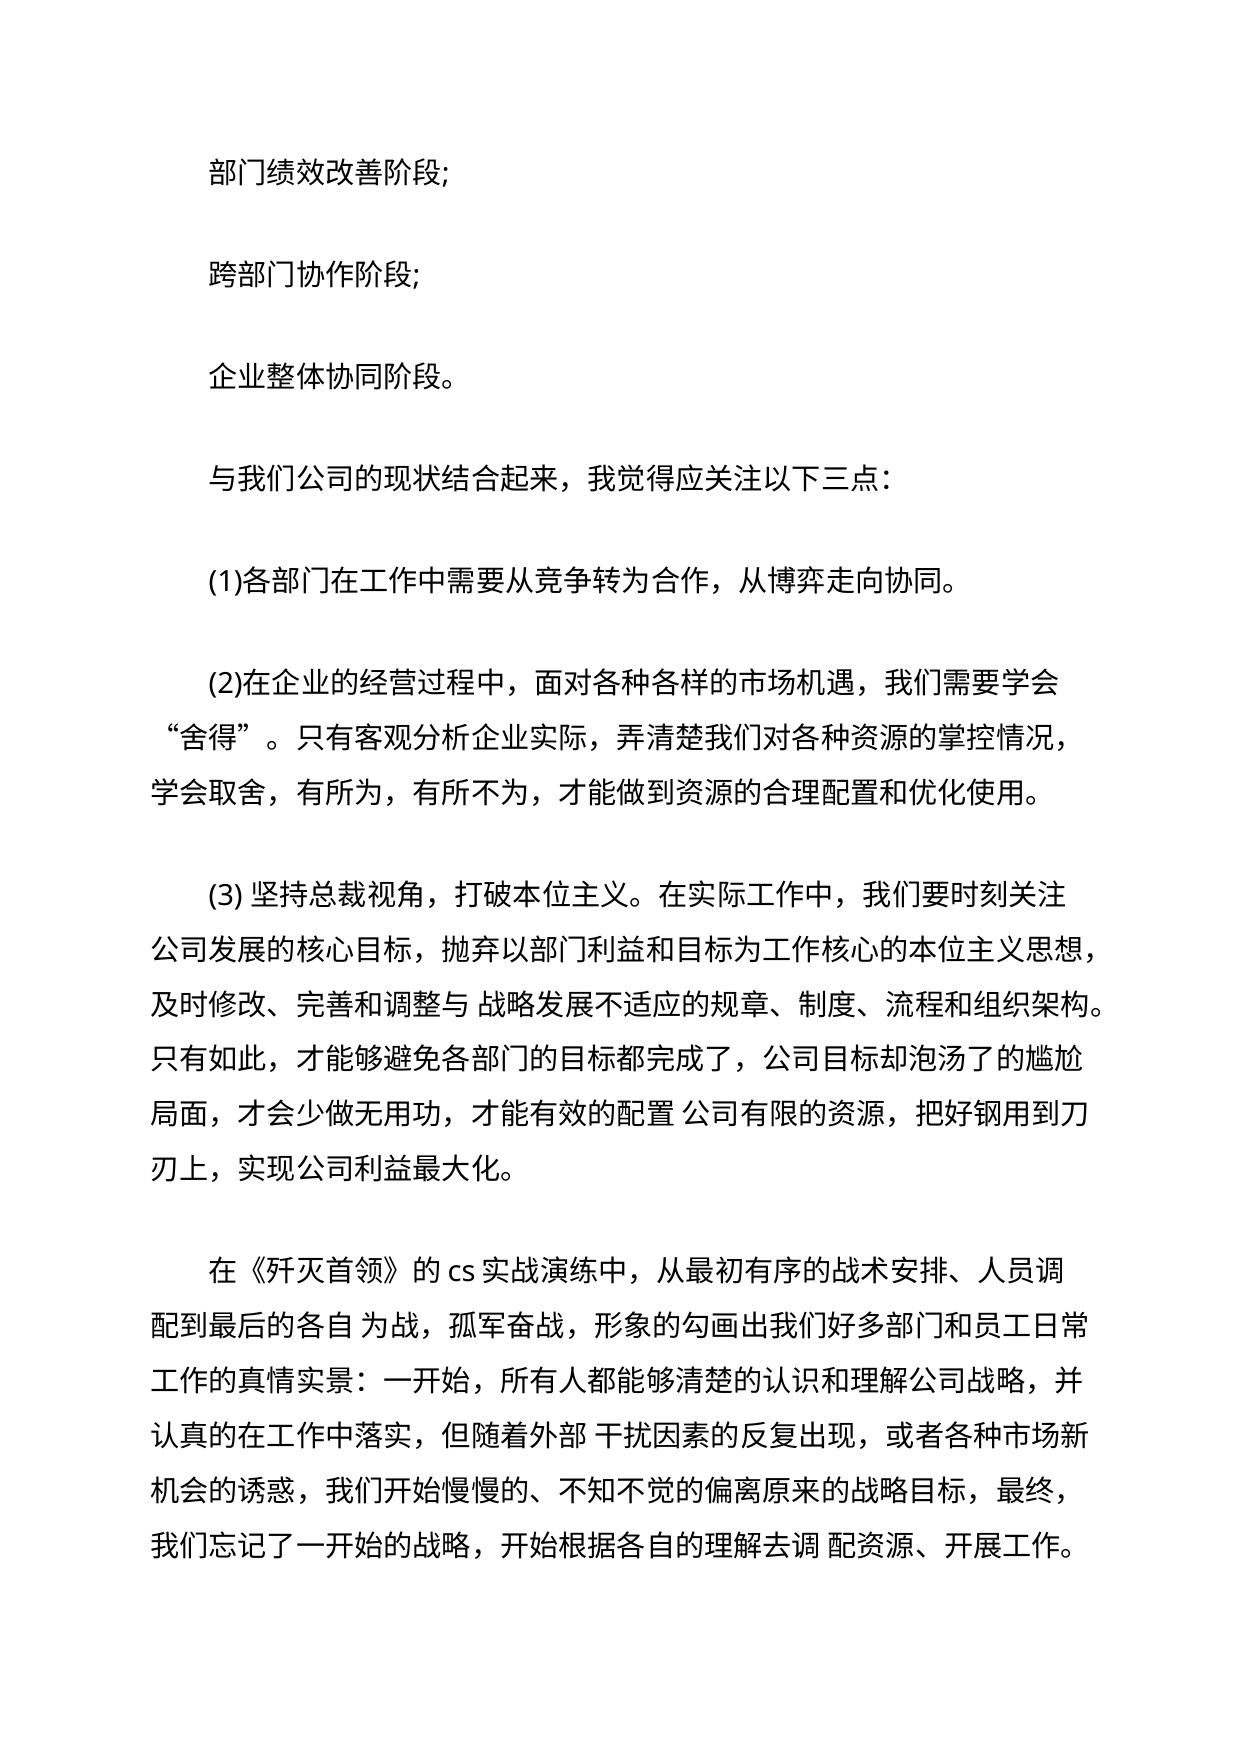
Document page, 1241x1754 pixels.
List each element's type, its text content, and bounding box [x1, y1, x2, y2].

text (3) 坚持总裁视角，打破本位主义。在实际工作中，我们要时刻关注公司发展的核心目标，抛弃以部门利益和目标为工作核心的本位主义思想，及时修改、完善和调整与 战略发展不适应的规章、制度、流程和组织架构。只有如此，才能够避免各部门的目标都完成了，公司目标却泡汤了的尴尬局面，才会少做无用功，才能有效的配置 公司有限的资源，把好钢用到刀刃上，实现公司利益最大化。 [150, 871, 1090, 1188]
text 跨部门协作阶段; [150, 252, 1090, 294]
text 与我们公司的现状结合起来，我觉得应关注以下三点： [150, 456, 1090, 498]
text (2)在企业的经营过程中，面对各种各样的市场机遇，我们需要学会“舍得”。只有客观分析企业实际，弄清楚我们对各种资源的掌控情况，学会取舍，有所为，有所不为，才能做到资源的合理配置和优化使用。 [150, 659, 1090, 812]
text 在《歼灭首领》的cs实战演练中，从最初有序的战术安排、人员调配到最后的各自 为战，孤军奋战，形象的勾画出我们好多部门和员工日常工作的真情实景：一开始，所有人都能够清楚的认识和理解公司战略，并认真的在工作中落实，但随着外部 干扰因素的反复出现，或者各种市场新机会的诱惑，我们开始慢慢的、不知不觉的偏离原来的战略目标，最终，我们忘记了一开始的战略，开始根据各自的理解去调 配资源、开展工作。 [150, 1247, 1090, 1564]
text 企业整体协同阶段。 [150, 354, 1090, 396]
text 部门绩效改善阶段; [150, 150, 1090, 192]
text (1)各部门在工作中需要从竞争转为合作，从博弈走向协同。 [150, 557, 1090, 600]
